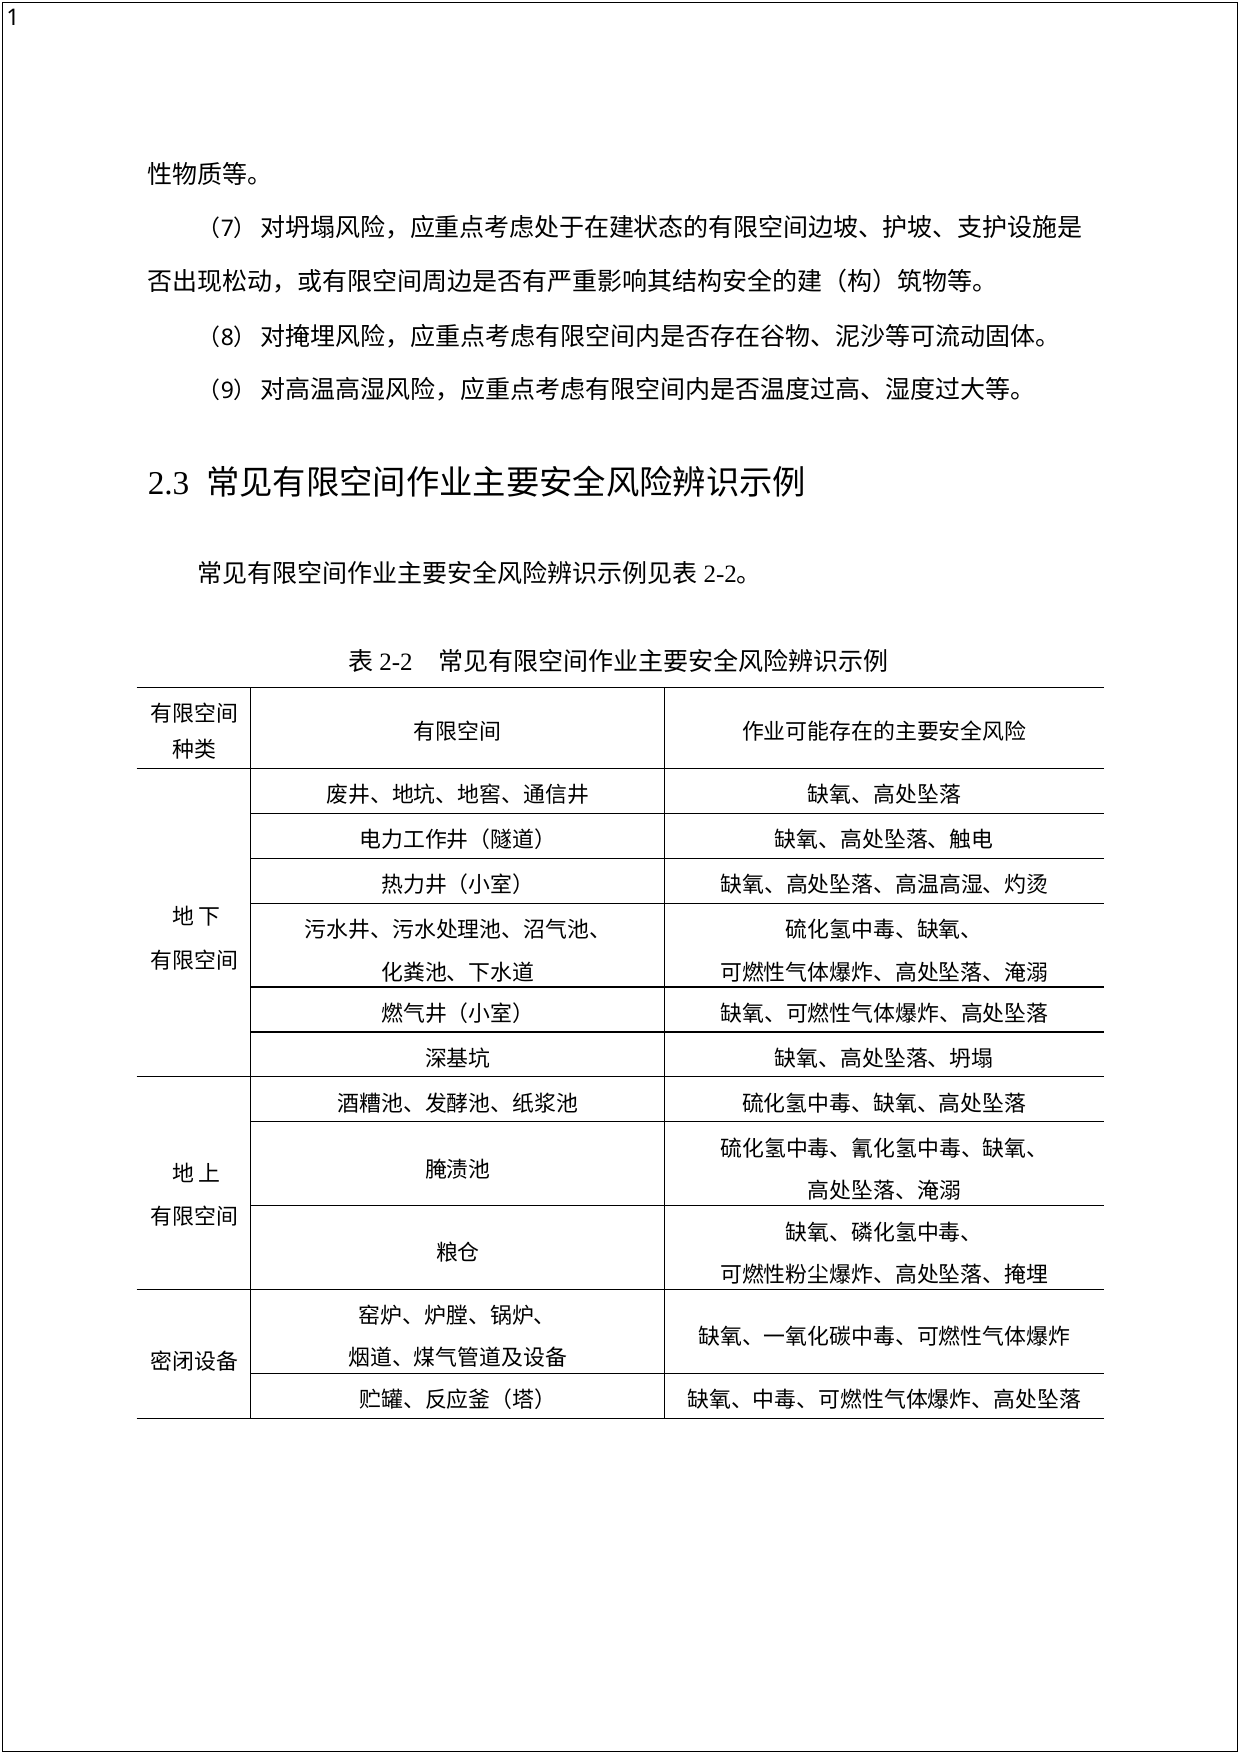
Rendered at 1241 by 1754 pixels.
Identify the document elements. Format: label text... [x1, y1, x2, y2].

list 对高温高湿风险，应重点考虑有限空间内是否温度过高、湿度过大等。 [198, 370, 1167, 406]
table_cell 缺氧、磷化氢中毒、 可燃性粉尘爆炸、高处坠落、掩埋 [665, 1206, 1104, 1289]
table_header 有限空间种类 [137, 688, 250, 768]
table_cell 硫化氢中毒、缺氧、 可燃性气体爆炸、高处坠落、淹溺 [665, 904, 1104, 986]
table_cell 地 下 有限空间 [137, 769, 250, 1076]
table_cell 缺氧、一氧化碳中毒、可燃性气体爆炸 [665, 1290, 1104, 1372]
table_cell 密闭设备 [137, 1290, 250, 1417]
list 对掩埋风险，应重点考虑有限空间内是否存在谷物、泥沙等可流动固体。 [198, 317, 1167, 353]
text 表 2-2 常见有限空间作业主要安全风险辨识示例 [96, 642, 1140, 678]
table_cell 缺氧、高处坠落、触电 [665, 814, 1104, 858]
table_cell 贮罐、反应釜（塔） [251, 1374, 664, 1417]
table_cell 深基坑 [251, 1033, 664, 1076]
text 性物质等。 [148, 154, 1167, 190]
table_header 有限空间 [251, 688, 664, 768]
subtitle 常见有限空间作业主要安全风险辨识示例 [148, 455, 1167, 504]
table_cell 缺氧、高处坠落、高温高湿、灼烫 [665, 859, 1104, 903]
table_cell 窑炉、炉膛、锅炉、 烟道、煤气管道及设备 [251, 1290, 664, 1372]
table_cell 酒糟池、发酵池、纸浆池 [251, 1077, 664, 1121]
table_cell 废井、地坑、地窖、通信井 [251, 769, 664, 813]
table_cell 缺氧、可燃性气体爆炸、高处坠落 [665, 988, 1104, 1031]
table_cell 电力工作井（隧道） [251, 814, 664, 858]
table_header 作业可能存在的主要安全风险 [665, 688, 1104, 768]
table_cell 热力井（小室） [251, 859, 664, 903]
table_cell 地 上 有限空间 [137, 1077, 250, 1289]
table_cell 燃气井（小室） [251, 988, 664, 1031]
table_cell 硫化氢中毒、氰化氢中毒、缺氧、 高处坠落、淹溺 [665, 1122, 1104, 1205]
table_cell 腌渍池 [251, 1122, 664, 1205]
table_cell 粮仓 [251, 1206, 664, 1289]
table_cell 缺氧、高处坠落、坍塌 [665, 1033, 1104, 1076]
table_cell 污水井、污水处理池、沼气池、 化粪池、下水道 [251, 904, 664, 986]
text 常见有限空间作业主要安全风险辨识示例见表 2-2。 [198, 553, 1167, 589]
list 对坍塌风险，应重点考虑处于在建状态的有限空间边坡、护坡、支护设施是否出现松动，或有限空间周边是否有严重影响其结构安全的建（构）筑物等。 [148, 207, 1089, 298]
table_cell 硫化氢中毒、缺氧、高处坠落 [665, 1077, 1104, 1121]
table_cell 缺氧、高处坠落 [665, 769, 1104, 813]
table_cell 缺氧、中毒、可燃性气体爆炸、高处坠落 [665, 1374, 1104, 1417]
